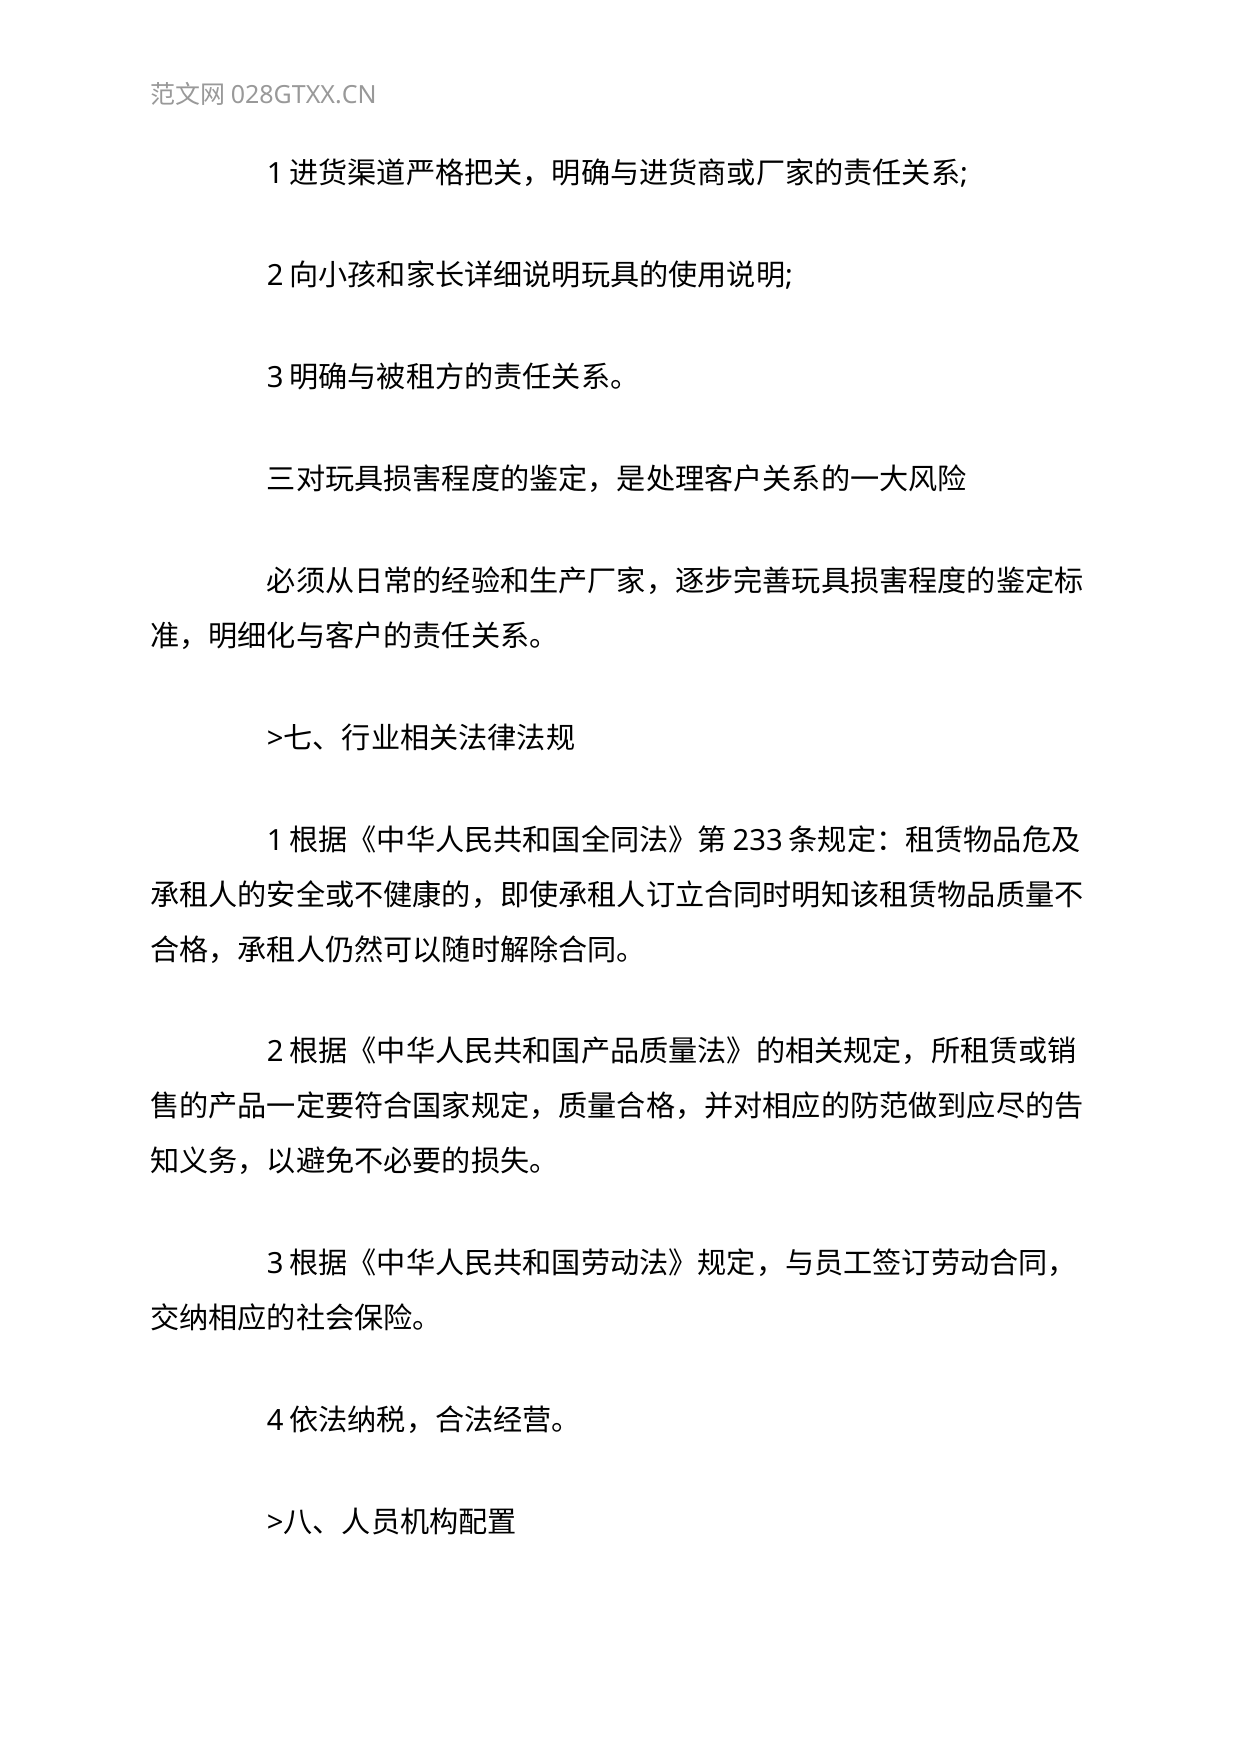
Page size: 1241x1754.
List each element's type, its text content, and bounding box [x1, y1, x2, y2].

text 必须从日常的经验和生产厂家，逐步完善玩具损害程度的鉴定标准，明细化与客户的责任关系。 [150, 558, 1090, 655]
text 3明确与被租方的责任关系。 [150, 354, 1090, 396]
text 1根据《中华人民共和国全同法》第233条规定：租赁物品危及承租人的安全或不健康的，即使承租人订立合同时明知该租赁物品质量不合格，承租人仍然可以随时解除合同。 [150, 816, 1090, 968]
text 4依法纳税，合法经营。 [150, 1396, 1090, 1439]
text 2根据《中华人民共和国产品质量法》的相关规定，所租赁或销售的产品一定要符合国家规定，质量合格，并对相应的防范做到应尽的告知义务，以避免不必要的损失。 [150, 1028, 1090, 1180]
text 3根据《中华人民共和国劳动法》规定，与员工签订劳动合同，交纳相应的社会保险。 [150, 1240, 1090, 1337]
text 2向小孩和家长详细说明玩具的使用说明; [150, 252, 1090, 294]
text >八、人员机构配置 [150, 1498, 1090, 1541]
text >七、行业相关法律法规 [150, 714, 1090, 757]
text 1进货渠道严格把关，明确与进货商或厂家的责任关系; [150, 150, 1090, 192]
text 三对玩具损害程度的鉴定，是处理客户关系的一大风险 [150, 456, 1090, 498]
